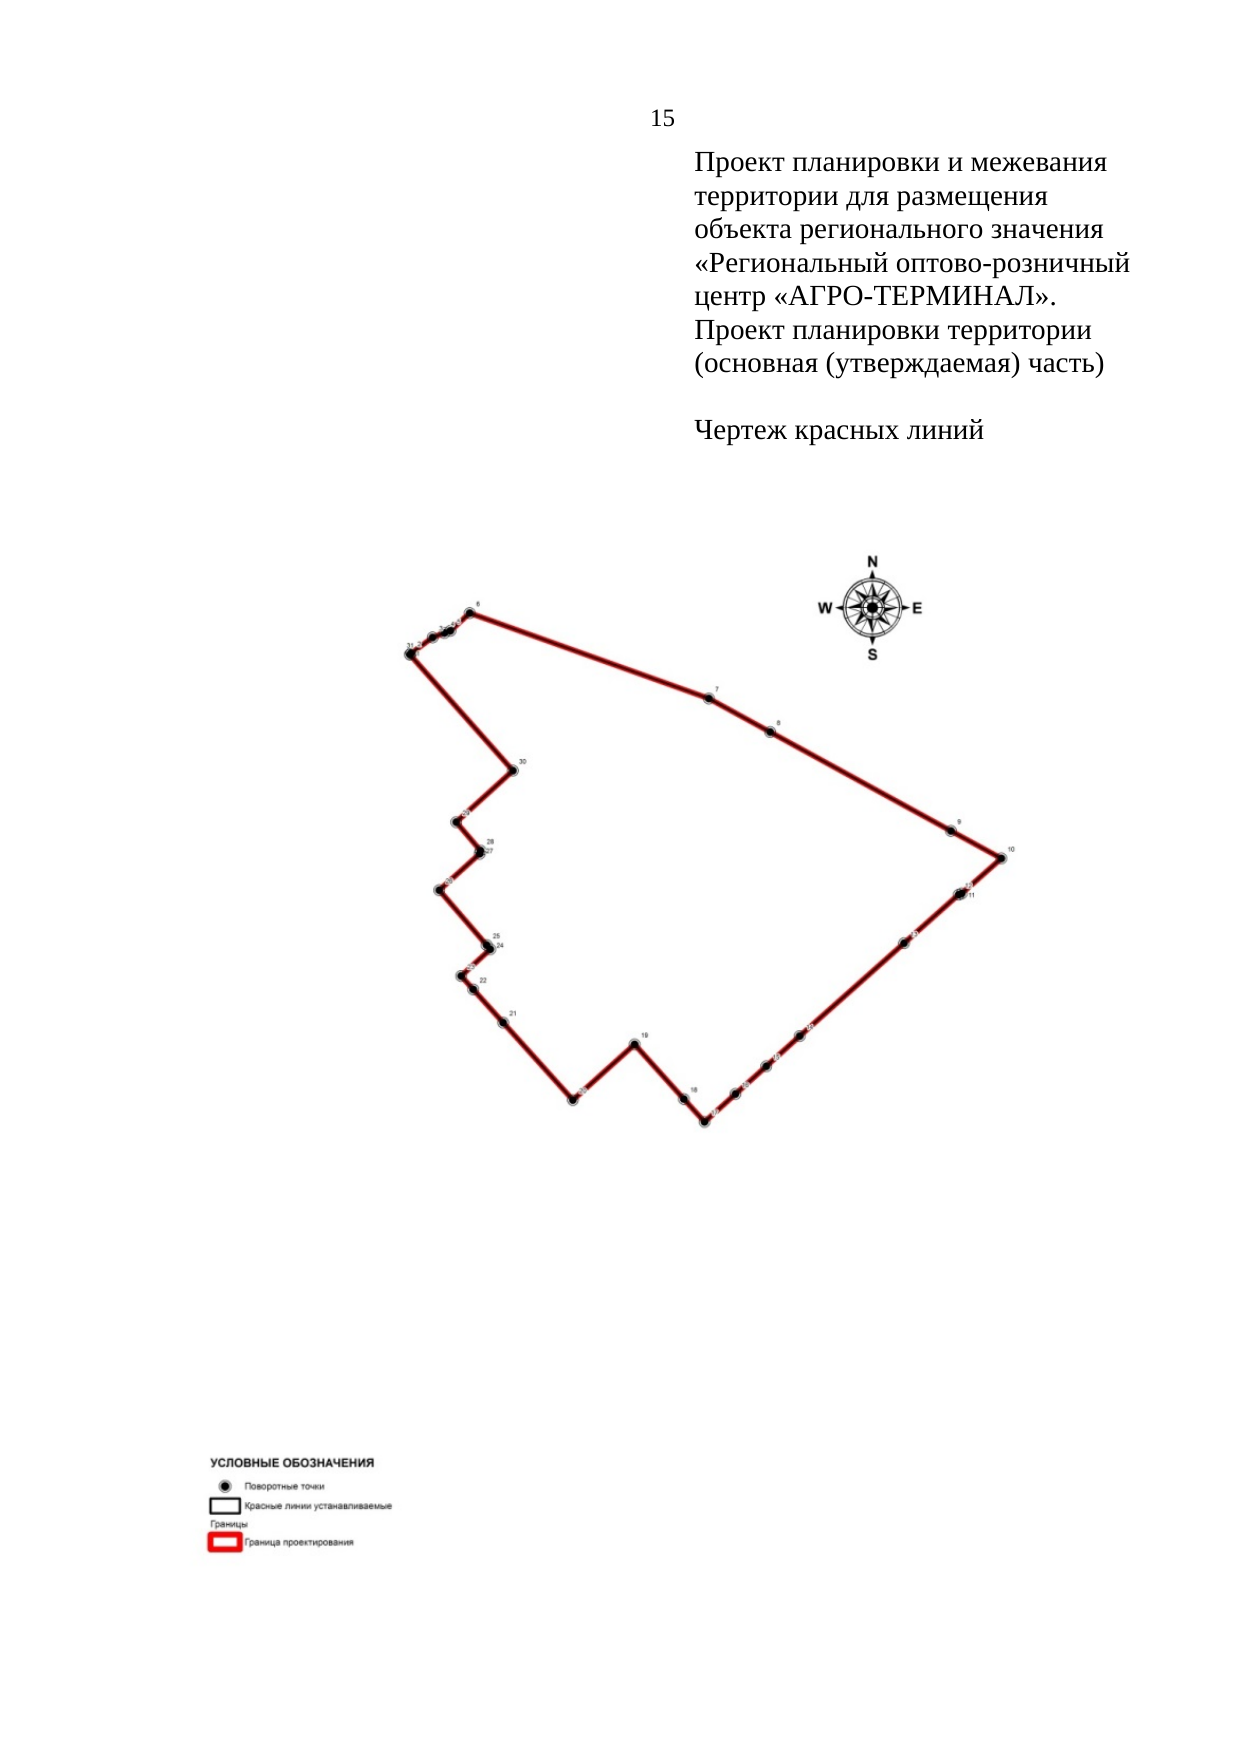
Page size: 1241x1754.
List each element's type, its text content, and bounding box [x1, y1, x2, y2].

text 15 [650, 103, 1157, 132]
text Проект планировки и межевания территории для размещения объекта регионального значения [694, 144, 1152, 245]
text «Региональный оптово-розничный центр «АГРО-ТЕРМИНАЛ». [694, 245, 1152, 312]
picture [244, 530, 1056, 1224]
text Проект планировки территории (основная (утверждаемая) часть) [694, 312, 1152, 379]
picture [147, 1391, 451, 1651]
text Чертеж красных линий [694, 412, 1152, 446]
